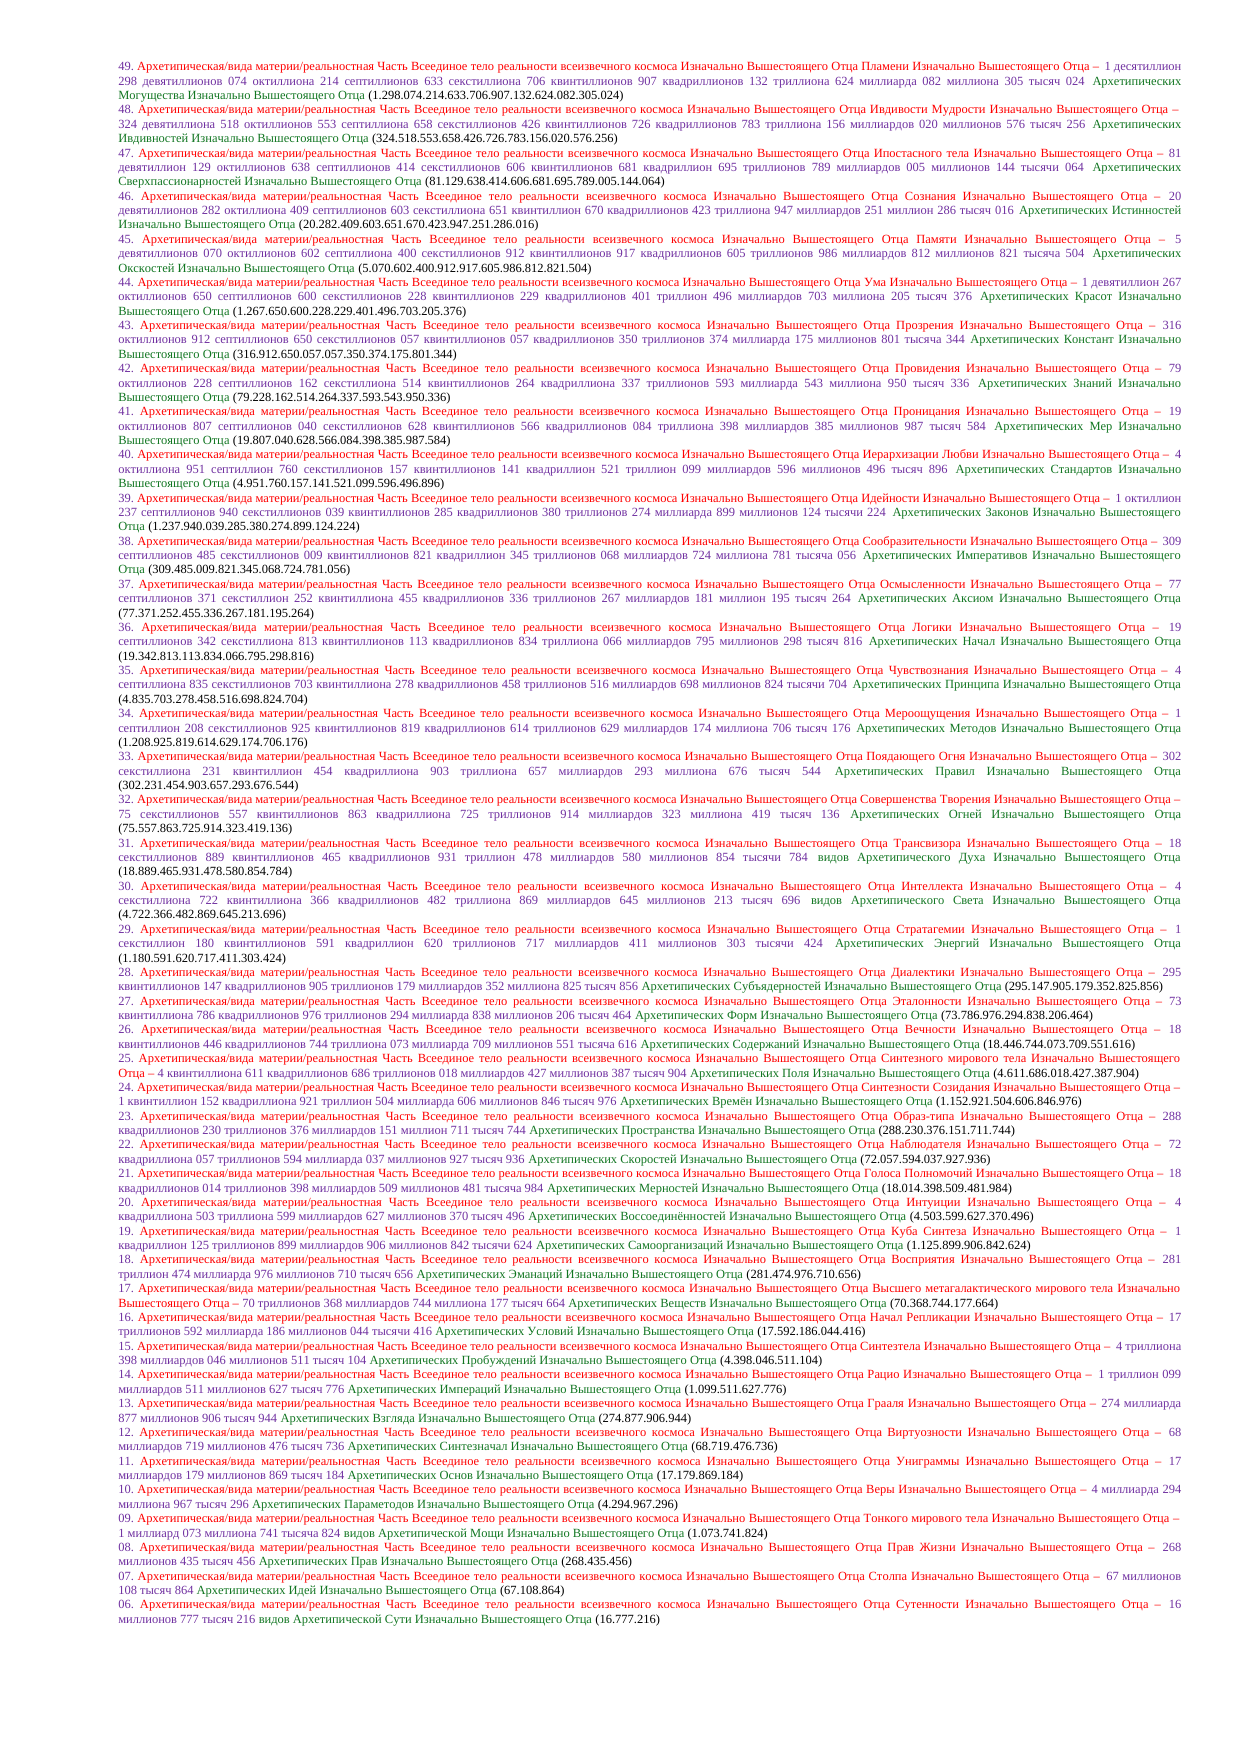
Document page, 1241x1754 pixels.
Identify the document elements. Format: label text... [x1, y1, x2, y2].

text 07. Архетипическая/вида материи/реальностная Часть Всеединое тело реальности всеизвечного космоса Изначально Вышестоящего Отца Столпа Изначально Вышестоящего Отца – 67 миллионов 108 тысяч 864 Архетипических Идей Изначально Вышестоящего Отца (67.108.864) [118, 1568, 1181, 1597]
text 30. Архетипическая/вида материи/реальностная Часть Всеединое тело реальности всеизвечного космоса Изначально Вышестоящего Отца Интеллекта Изначально Вышестоящего Отца – 4 секстиллиона 722 квинтиллиона 366 квадриллионов 482 триллиона 869 миллиардов 645 миллионов 213 тысяч 696 видов Архетипического Света Изначально Вышестоящего Отца (4.722.366.482.869.645.213.696) [118, 878, 1181, 922]
text 19. Архетипическая/вида материи/реальностная Часть Всеединое тело реальности всеизвечного космоса Изначально Вышестоящего Отца Куба Синтеза Изначально Вышестоящего Отца – 1 квадриллион 125 триллионов 899 миллиардов 906 миллионов 842 тысячи 624 Архетипических Самоорганизаций Изначально Вышестоящего Отца (1.125.899.906.842.624) [118, 1223, 1181, 1252]
text 45. Архетипическая/вида материи/реальностная Часть Всеединое тело реальности всеизвечного космоса Изначально Вышестоящего Отца Памяти Изначально Вышестоящего Отца – 5 девятиллионов 070 октиллионов 602 септиллиона 400 секстиллионов 912 квинтиллионов 917 квадриллионов 605 триллионов 986 миллиардов 812 миллионов 821 тысяча 504 Архетипических Окскостей Изначально Вышестоящего Отца (5.070.602.400.912.917.605.986.812.821.504) [118, 232, 1181, 275]
text 08. Архетипическая/вида материи/реальностная Часть Всеединое тело реальности всеизвечного космоса Изначально Вышестоящего Отца Прав Жизни Изначально Вышестоящего Отца – 268 миллионов 435 тысяч 456 Архетипических Прав Изначально Вышестоящего Отца (268.435.456) [118, 1540, 1181, 1568]
text 42. Архетипическая/вида материи/реальностная Часть Всеединое тело реальности всеизвечного космоса Изначально Вышестоящего Отца Провидения Изначально Вышестоящего Отца – 79 октиллионов 228 септиллионов 162 секстиллиона 514 квинтиллионов 264 квадриллиона 337 триллионов 593 миллиарда 543 миллиона 950 тысяч 336 Архетипических Знаний Изначально Вышестоящего Отца (79.228.162.514.264.337.593.543.950.336) [118, 361, 1181, 404]
text 25. Архетипическая/вида материи/реальностная Часть Всеединое тело реальности всеизвечного космоса Изначально Вышестоящего Отца Синтезного мирового тела Изначально Вышестоящего Отца – 4 квинтиллиона 611 квадриллионов 686 триллионов 018 миллиардов 427 миллионов 387 тысяч 904 Архетипических Поля Изначально Вышестоящего Отца (4.611.686.018.427.387.904) [118, 1051, 1181, 1080]
text 35. Архетипическая/вида материи/реальностная Часть Всеединое тело реальности всеизвечного космоса Изначально Вышестоящего Отца Чувствознания Изначально Вышестоящего Отца – 4 септиллиона 835 секстиллионов 703 квинтиллиона 278 квадриллионов 458 триллионов 516 миллиардов 698 миллионов 824 тысячи 704 Архетипических Принципа Изначально Вышестоящего Отца (4.835.703.278.458.516.698.824.704) [118, 663, 1181, 706]
text 12. Архетипическая/вида материи/реальностная Часть Всеединое тело реальности всеизвечного космоса Изначально Вышестоящего Отца Виртуозности Изначально Вышестоящего Отца – 68 миллиардов 719 миллионов 476 тысяч 736 Архетипических Синтезначал Изначально Вышестоящего Отца (68.719.476.736) [118, 1425, 1181, 1453]
text 49. Архетипическая/вида материи/реальностная Часть Всеединое тело реальности всеизвечного космоса Изначально Вышестоящего Отца Пламени Изначально Вышестоящего Отца – 1 десятиллион 298 девятиллионов 074 октиллиона 214 септиллионов 633 секстиллиона 706 квинтиллионов 907 квадриллионов 132 триллиона 624 миллиарда 082 миллиона 305 тысяч 024 Архетипических Могущества Изначально Вышестоящего Отца (1.298.074.214.633.706.907.132.624.082.305.024) [118, 59, 1181, 102]
text 24. Архетипическая/вида материи/реальностная Часть Всеединое тело реальности всеизвечного космоса Изначально Вышестоящего Отца Синтезности Созидания Изначально Вышестоящего Отца – 1 квинтиллион 152 квадриллиона 921 триллион 504 миллиарда 606 миллионов 846 тысяч 976 Архетипических Времён Изначально Вышестоящего Отца (1.152.921.504.606.846.976) [118, 1080, 1181, 1108]
text 41. Архетипическая/вида материи/реальностная Часть Всеединое тело реальности всеизвечного космоса Изначально Вышестоящего Отца Проницания Изначально Вышестоящего Отца – 19 октиллионов 807 септиллионов 040 секстиллионов 628 квинтиллионов 566 квадриллионов 084 триллиона 398 миллиардов 385 миллионов 987 тысяч 584 Архетипических Мер Изначально Вышестоящего Отца (19.807.040.628.566.084.398.385.987.584) [118, 404, 1181, 447]
text 22. Архетипическая/вида материи/реальностная Часть Всеединое тело реальности всеизвечного космоса Изначально Вышестоящего Отца Наблюдателя Изначально Вышестоящего Отца – 72 квадриллиона 057 триллионов 594 миллиарда 037 миллионов 927 тысяч 936 Архетипических Скоростей Изначально Вышестоящего Отца (72.057.594.037.927.936) [118, 1137, 1181, 1166]
text 48. Архетипическая/вида материи/реальностная Часть Всеединое тело реальности всеизвечного космоса Изначально Вышестоящего Отца Ивдивости Мудрости Изначально Вышестоящего Отца – 324 девятиллиона 518 октиллионов 553 септиллиона 658 секстиллионов 426 квинтиллионов 726 квадриллионов 783 триллиона 156 миллиардов 020 миллионов 576 тысяч 256 Архетипических Ивдивностей Изначально Вышестоящего Отца (324.518.553.658.426.726.783.156.020.576.256) [118, 102, 1181, 145]
text 34. Архетипическая/вида материи/реальностная Часть Всеединое тело реальности всеизвечного космоса Изначально Вышестоящего Отца Мероощущения Изначально Вышестоящего Отца – 1 септиллион 208 секстиллионов 925 квинтиллионов 819 квадриллионов 614 триллионов 629 миллиардов 174 миллиона 706 тысяч 176 Архетипических Методов Изначально Вышестоящего Отца (1.208.925.819.614.629.174.706.176) [118, 706, 1181, 749]
text 20. Архетипическая/вида материи/реальностная Часть Всеединое тело реальности всеизвечного космоса Изначально Вышестоящего Отца Интуиции Изначально Вышестоящего Отца – 4 квадриллиона 503 триллиона 599 миллиардов 627 миллионов 370 тысяч 496 Архетипических Воссоединённостей Изначально Вышестоящего Отца (4.503.599.627.370.496) [118, 1195, 1181, 1223]
text 10. Архетипическая/вида материи/реальностная Часть Всеединое тело реальности всеизвечного космоса Изначально Вышестоящего Отца Веры Изначально Вышестоящего Отца – 4 миллиарда 294 миллиона 967 тысяч 296 Архетипических Параметодов Изначально Вышестоящего Отца (4.294.967.296) [118, 1482, 1181, 1511]
text 29. Архетипическая/вида материи/реальностная Часть Всеединое тело реальности всеизвечного космоса Изначально Вышестоящего Отца Стратагемии Изначально Вышестоящего Отца – 1 секстиллион 180 квинтиллионов 591 квадриллион 620 триллионов 717 миллиардов 411 миллионов 303 тысячи 424 Архетипических Энергий Изначально Вышестоящего Отца (1.180.591.620.717.411.303.424) [118, 922, 1181, 965]
text 11. Архетипическая/вида материи/реальностная Часть Всеединое тело реальности всеизвечного космоса Изначально Вышестоящего Отца Униграммы Изначально Вышестоящего Отца – 17 миллиардов 179 миллионов 869 тысяч 184 Архетипических Основ Изначально Вышестоящего Отца (17.179.869.184) [118, 1453, 1181, 1482]
text 40. Архетипическая/вида материи/реальностная Часть Всеединое тело реальности всеизвечного космоса Изначально Вышестоящего Отца Иерархизации Любви Изначально Вышестоящего Отца – 4 октиллиона 951 септиллион 760 секстиллионов 157 квинтиллионов 141 квадриллион 521 триллион 099 миллиардов 596 миллионов 496 тысяч 896 Архетипических Стандартов Изначально Вышестоящего Отца (4.951.760.157.141.521.099.596.496.896) [118, 447, 1181, 490]
text 38. Архетипическая/вида материи/реальностная Часть Всеединое тело реальности всеизвечного космоса Изначально Вышестоящего Отца Сообразительности Изначально Вышестоящего Отца – 309 септиллионов 485 секстиллионов 009 квинтиллионов 821 квадриллион 345 триллионов 068 миллиардов 724 миллиона 781 тысяча 056 Архетипических Императивов Изначально Вышестоящего Отца (309.485.009.821.345.068.724.781.056) [118, 533, 1181, 577]
text 31. Архетипическая/вида материи/реальностная Часть Всеединое тело реальности всеизвечного космоса Изначально Вышестоящего Отца Трансвизора Изначально Вышестоящего Отца – 18 секстиллионов 889 квинтиллионов 465 квадриллионов 931 триллион 478 миллиардов 580 миллионов 854 тысячи 784 видов Архетипического Духа Изначально Вышестоящего Отца (18.889.465.931.478.580.854.784) [118, 835, 1181, 878]
text 36. Архетипическая/вида материи/реальностная Часть Всеединое тело реальности всеизвечного космоса Изначально Вышестоящего Отца Логики Изначально Вышестоящего Отца – 19 септиллионов 342 секстиллиона 813 квинтиллионов 113 квадриллионов 834 триллиона 066 миллиардов 795 миллионов 298 тысяч 816 Архетипических Начал Изначально Вышестоящего Отца (19.342.813.113.834.066.795.298.816) [118, 620, 1181, 663]
text 33. Архетипическая/вида материи/реальностная Часть Всеединое тело реальности всеизвечного космоса Изначально Вышестоящего Отца Поядающего Огня Изначально Вышестоящего Отца – 302 секстиллиона 231 квинтиллион 454 квадриллиона 903 триллиона 657 миллиардов 293 миллиона 676 тысяч 544 Архетипических Правил Изначально Вышестоящего Отца (302.231.454.903.657.293.676.544) [118, 749, 1181, 792]
text 15. Архетипическая/вида материи/реальностная Часть Всеединое тело реальности всеизвечного космоса Изначально Вышестоящего Отца Синтезтела Изначально Вышестоящего Отца – 4 триллиона 398 миллиардов 046 миллионов 511 тысяч 104 Архетипических Пробуждений Изначально Вышестоящего Отца (4.398.046.511.104) [118, 1338, 1181, 1367]
text 47. Архетипическая/вида материи/реальностная Часть Всеединое тело реальности всеизвечного космоса Изначально Вышестоящего Отца Ипостасного тела Изначально Вышестоящего Отца – 81 девятиллион 129 октиллионов 638 септиллионов 414 секстиллионов 606 квинтиллионов 681 квадриллион 695 триллионов 789 миллиардов 005 миллионов 144 тысячи 064 Архетипических Сверхпассионарностей Изначально Вышестоящего Отца (81.129.638.414.606.681.695.789.005.144.064) [118, 145, 1181, 188]
text 17. Архетипическая/вида материи/реальностная Часть Всеединое тело реальности всеизвечного космоса Изначально Вышестоящего Отца Высшего метагалактического мирового тела Изначально Вышестоящего Отца – 70 триллионов 368 миллиардов 744 миллиона 177 тысяч 664 Архетипических Веществ Изначально Вышестоящего Отца (70.368.744.177.664) [118, 1281, 1181, 1310]
text 14. Архетипическая/вида материи/реальностная Часть Всеединое тело реальности всеизвечного космоса Изначально Вышестоящего Отца Рацио Изначально Вышестоящего Отца – 1 триллион 099 миллиардов 511 миллионов 627 тысяч 776 Архетипических Импераций Изначально Вышестоящего Отца (1.099.511.627.776) [118, 1367, 1181, 1396]
text 09. Архетипическая/вида материи/реальностная Часть Всеединое тело реальности всеизвечного космоса Изначально Вышестоящего Отца Тонкого мирового тела Изначально Вышестоящего Отца – 1 миллиард 073 миллиона 741 тысяча 824 видов Архетипической Мощи Изначально Вышестоящего Отца (1.073.741.824) [118, 1511, 1181, 1540]
text 46. Архетипическая/вида материи/реальностная Часть Всеединое тело реальности всеизвечного космоса Изначально Вышестоящего Отца Сознания Изначально Вышестоящего Отца – 20 девятиллионов 282 октиллиона 409 септиллионов 603 секстиллиона 651 квинтиллион 670 квадриллионов 423 триллиона 947 миллиардов 251 миллион 286 тысяч 016 Архетипических Истинностей Изначально Вышестоящего Отца (20.282.409.603.651.670.423.947.251.286.016) [118, 188, 1181, 232]
text 28. Архетипическая/вида материи/реальностная Часть Всеединое тело реальности всеизвечного космоса Изначально Вышестоящего Отца Диалектики Изначально Вышестоящего Отца – 295 квинтиллионов 147 квадриллионов 905 триллионов 179 миллиардов 352 миллиона 825 тысяч 856 Архетипических Субъядерностей Изначально Вышестоящего Отца (295.147.905.179.352.825.856) [118, 965, 1181, 993]
text 26. Архетипическая/вида материи/реальностная Часть Всеединое тело реальности всеизвечного космоса Изначально Вышестоящего Отца Вечности Изначально Вышестоящего Отца – 18 квинтиллионов 446 квадриллионов 744 триллиона 073 миллиарда 709 миллионов 551 тысяча 616 Архетипических Содержаний Изначально Вышестоящего Отца (18.446.744.073.709.551.616) [118, 1022, 1181, 1051]
text 39. Архетипическая/вида материи/реальностная Часть Всеединое тело реальности всеизвечного космоса Изначально Вышестоящего Отца Идейности Изначально Вышестоящего Отца – 1 октиллион 237 септиллионов 940 секстиллионов 039 квинтиллионов 285 квадриллионов 380 триллионов 274 миллиарда 899 миллионов 124 тысячи 224 Архетипических Законов Изначально Вышестоящего Отца (1.237.940.039.285.380.274.899.124.224) [118, 490, 1181, 533]
text 43. Архетипическая/вида материи/реальностная Часть Всеединое тело реальности всеизвечного космоса Изначально Вышестоящего Отца Прозрения Изначально Вышестоящего Отца – 316 октиллионов 912 септиллионов 650 секстиллионов 057 квинтиллионов 057 квадриллионов 350 триллионов 374 миллиарда 175 миллионов 801 тысяча 344 Архетипических Констант Изначально Вышестоящего Отца (316.912.650.057.057.350.374.175.801.344) [118, 318, 1181, 361]
text 06. Архетипическая/вида материи/реальностная Часть Всеединое тело реальности всеизвечного космоса Изначально Вышестоящего Отца Сутенности Изначально Вышестоящего Отца – 16 миллионов 777 тысяч 216 видов Архетипической Сути Изначально Вышестоящего Отца (16.777.216) [118, 1597, 1181, 1626]
text 18. Архетипическая/вида материи/реальностная Часть Всеединое тело реальности всеизвечного космоса Изначально Вышестоящего Отца Восприятия Изначально Вышестоящего Отца – 281 триллион 474 миллиарда 976 миллионов 710 тысяч 656 Архетипических Эманаций Изначально Вышестоящего Отца (281.474.976.710.656) [118, 1252, 1181, 1281]
text 16. Архетипическая/вида материи/реальностная Часть Всеединое тело реальности всеизвечного космоса Изначально Вышестоящего Отца Начал Репликации Изначально Вышестоящего Отца – 17 триллионов 592 миллиарда 186 миллионов 044 тысячи 416 Архетипических Условий Изначально Вышестоящего Отца (17.592.186.044.416) [118, 1310, 1181, 1338]
text 37. Архетипическая/вида материи/реальностная Часть Всеединое тело реальности всеизвечного космоса Изначально Вышестоящего Отца Осмысленности Изначально Вышестоящего Отца – 77 септиллионов 371 секстиллион 252 квинтиллиона 455 квадриллионов 336 триллионов 267 миллиардов 181 миллион 195 тысяч 264 Архетипических Аксиом Изначально Вышестоящего Отца (77.371.252.455.336.267.181.195.264) [118, 577, 1181, 620]
text 21. Архетипическая/вида материи/реальностная Часть Всеединое тело реальности всеизвечного космоса Изначально Вышестоящего Отца Голоса Полномочий Изначально Вышестоящего Отца – 18 квадриллионов 014 триллионов 398 миллиардов 509 миллионов 481 тысяча 984 Архетипических Мерностей Изначально Вышестоящего Отца (18.014.398.509.481.984) [118, 1166, 1181, 1195]
text 13. Архетипическая/вида материи/реальностная Часть Всеединое тело реальности всеизвечного космоса Изначально Вышестоящего Отца Грааля Изначально Вышестоящего Отца – 274 миллиарда 877 миллионов 906 тысяч 944 Архетипических Взгляда Изначально Вышестоящего Отца (274.877.906.944) [118, 1396, 1181, 1425]
text 27. Архетипическая/вида материи/реальностная Часть Всеединое тело реальности всеизвечного космоса Изначально Вышестоящего Отца Эталонности Изначально Вышестоящего Отца – 73 квинтиллиона 786 квадриллионов 976 триллионов 294 миллиарда 838 миллионов 206 тысяч 464 Архетипических Форм Изначально Вышестоящего Отца (73.786.976.294.838.206.464) [118, 993, 1181, 1022]
text 23. Архетипическая/вида материи/реальностная Часть Всеединое тело реальности всеизвечного космоса Изначально Вышестоящего Отца Образ-типа Изначально Вышестоящего Отца – 288 квадриллионов 230 триллионов 376 миллиардов 151 миллион 711 тысяч 744 Архетипических Пространства Изначально Вышестоящего Отца (288.230.376.151.711.744) [118, 1108, 1181, 1137]
text 44. Архетипическая/вида материи/реальностная Часть Всеединое тело реальности всеизвечного космоса Изначально Вышестоящего Отца Ума Изначально Вышестоящего Отца – 1 девятиллион 267 октиллионов 650 септиллионов 600 секстиллионов 228 квинтиллионов 229 квадриллионов 401 триллион 496 миллиардов 703 миллиона 205 тысяч 376 Архетипических Красот Изначально Вышестоящего Отца (1.267.650.600.228.229.401.496.703.205.376) [118, 275, 1181, 318]
text 32. Архетипическая/вида материи/реальностная Часть Всеединое тело реальности всеизвечного космоса Изначально Вышестоящего Отца Совершенства Творения Изначально Вышестоящего Отца – 75 секстиллионов 557 квинтиллионов 863 квадриллиона 725 триллионов 914 миллиардов 323 миллиона 419 тысяч 136 Архетипических Огней Изначально Вышестоящего Отца (75.557.863.725.914.323.419.136) [118, 792, 1181, 835]
